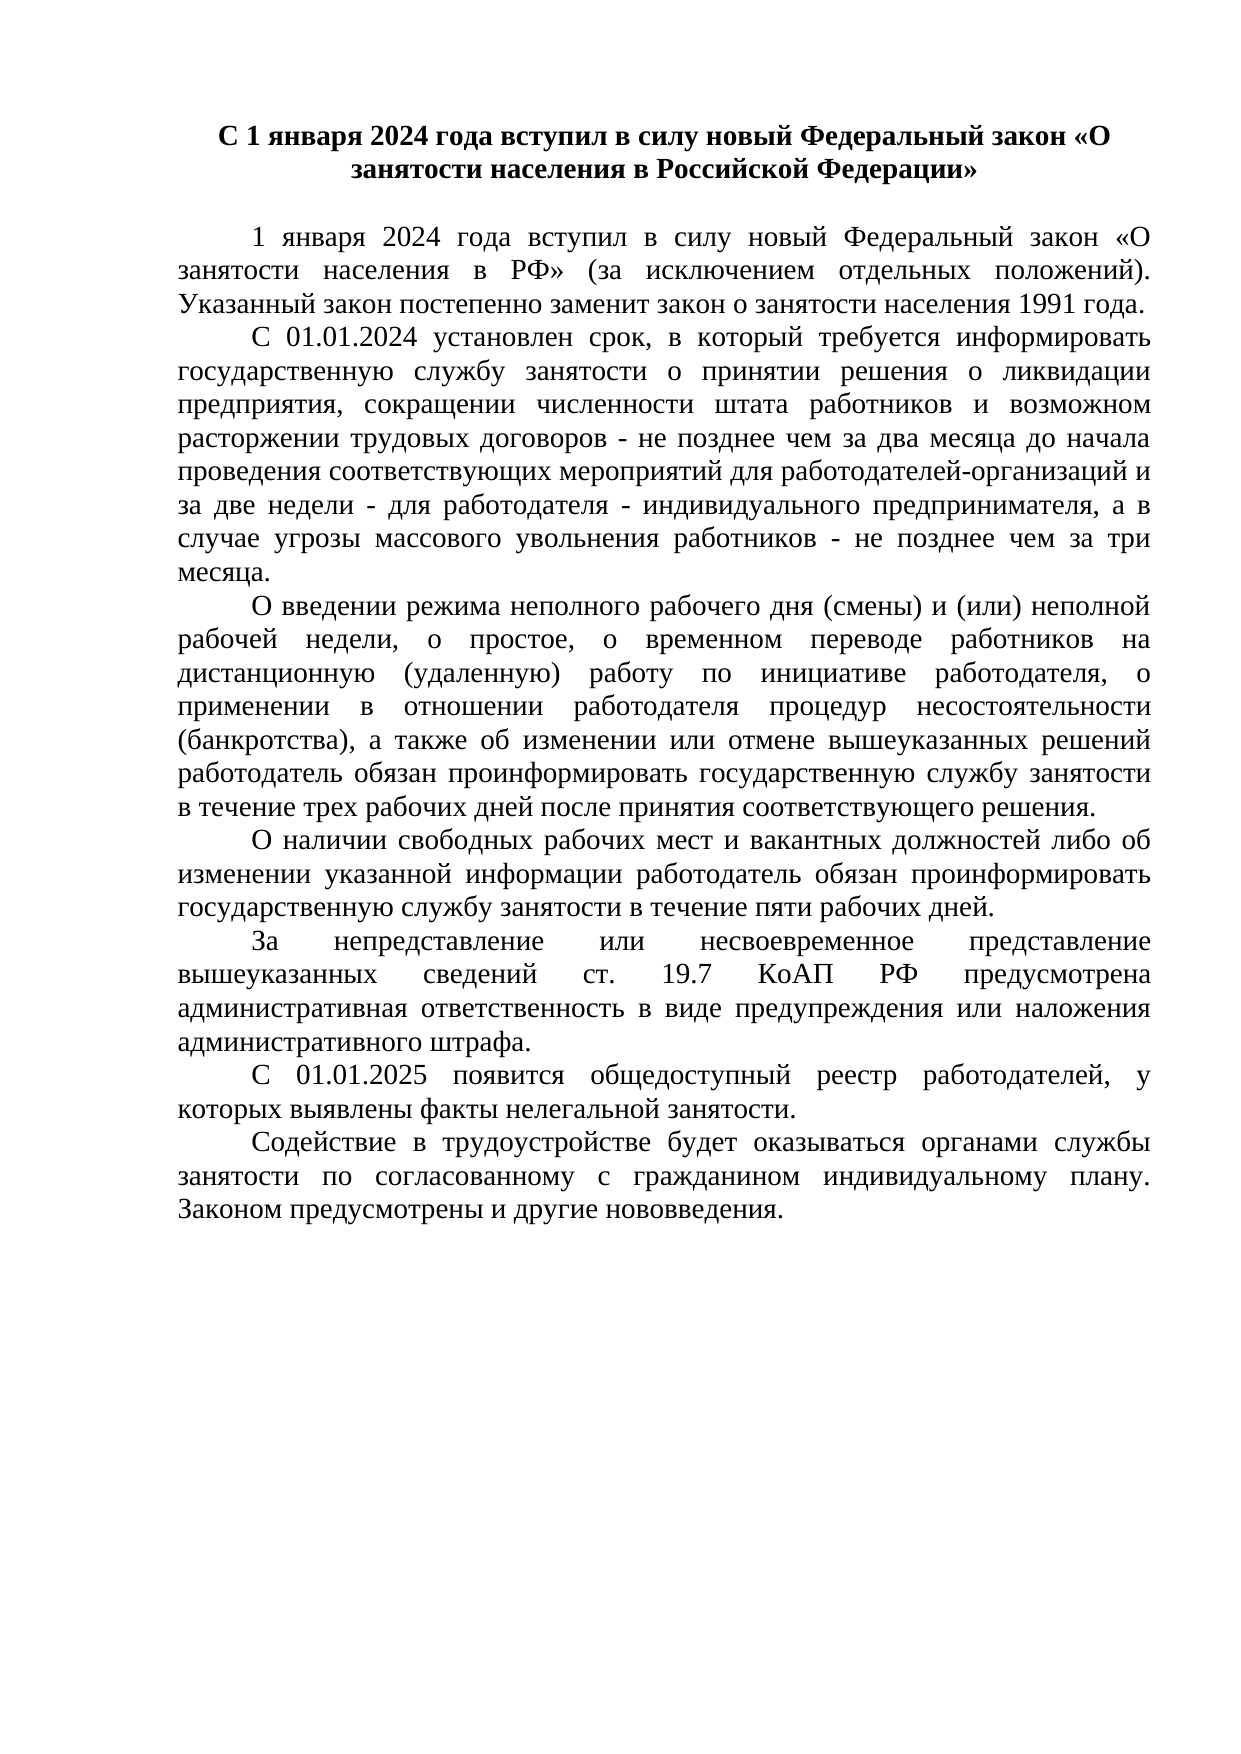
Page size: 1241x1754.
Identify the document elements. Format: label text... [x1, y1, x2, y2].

text О наличии свободных рабочих мест и вакантных должностей либо об изменении указанной информации работодатель обязан проинформировать государственную службу занятости в течение пяти рабочих дней. [177, 822, 1152, 923]
text С 1 января 2024 года вступил в силу новый Федеральный закон «О занятости населения в Российской Федерации» [177, 118, 1152, 185]
text 1 января 2024 года вступил в силу новый Федеральный закон «О занятости населения в РФ» (за исключением отдельных положений). Указанный закон постепенно заменит закон о занятости населения 1991 года. [177, 219, 1152, 319]
text О введении режима неполного рабочего дня (смены) и (или) неполной рабочей недели, о простое, о временном переводе работников на дистанционную (удаленную) работу по инициативе работодателя, о применении в отношении работодателя процедур несостоятельности (банкротства), а также об изменении или отмене вышеуказанных решений работодатель обязан проинформировать государственную службу занятости в течение трех рабочих дней после принятия соответствующего решения. [177, 588, 1152, 822]
text С 01.01.2024 установлен срок, в который требуется информировать государственную службу занятости о принятии решения о ликвидации предприятия, сокращении численности штата работников и возможном расторжении трудовых договоров - не позднее чем за два месяца до начала проведения соответствующих мероприятий для работодателей-организаций и за две недели - для работодателя - индивидуального предпринимателя, а в случае угрозы массового увольнения работников - не позднее чем за три месяца. [177, 319, 1152, 588]
text За непредставление или несвоевременное представление вышеуказанных сведений ст. 19.7 КоАП РФ предусмотрена административная ответственность в виде предупреждения или наложения административного штрафа. [177, 923, 1152, 1057]
text Содействие в трудоустройстве будет оказываться органами службы занятости по согласованному с гражданином индивидуальному плану. Законом предусмотрены и другие нововведения. [177, 1124, 1152, 1225]
text С 01.01.2025 появится общедоступный реестр работодателей, у которых выявлены факты нелегальной занятости. [177, 1057, 1152, 1124]
